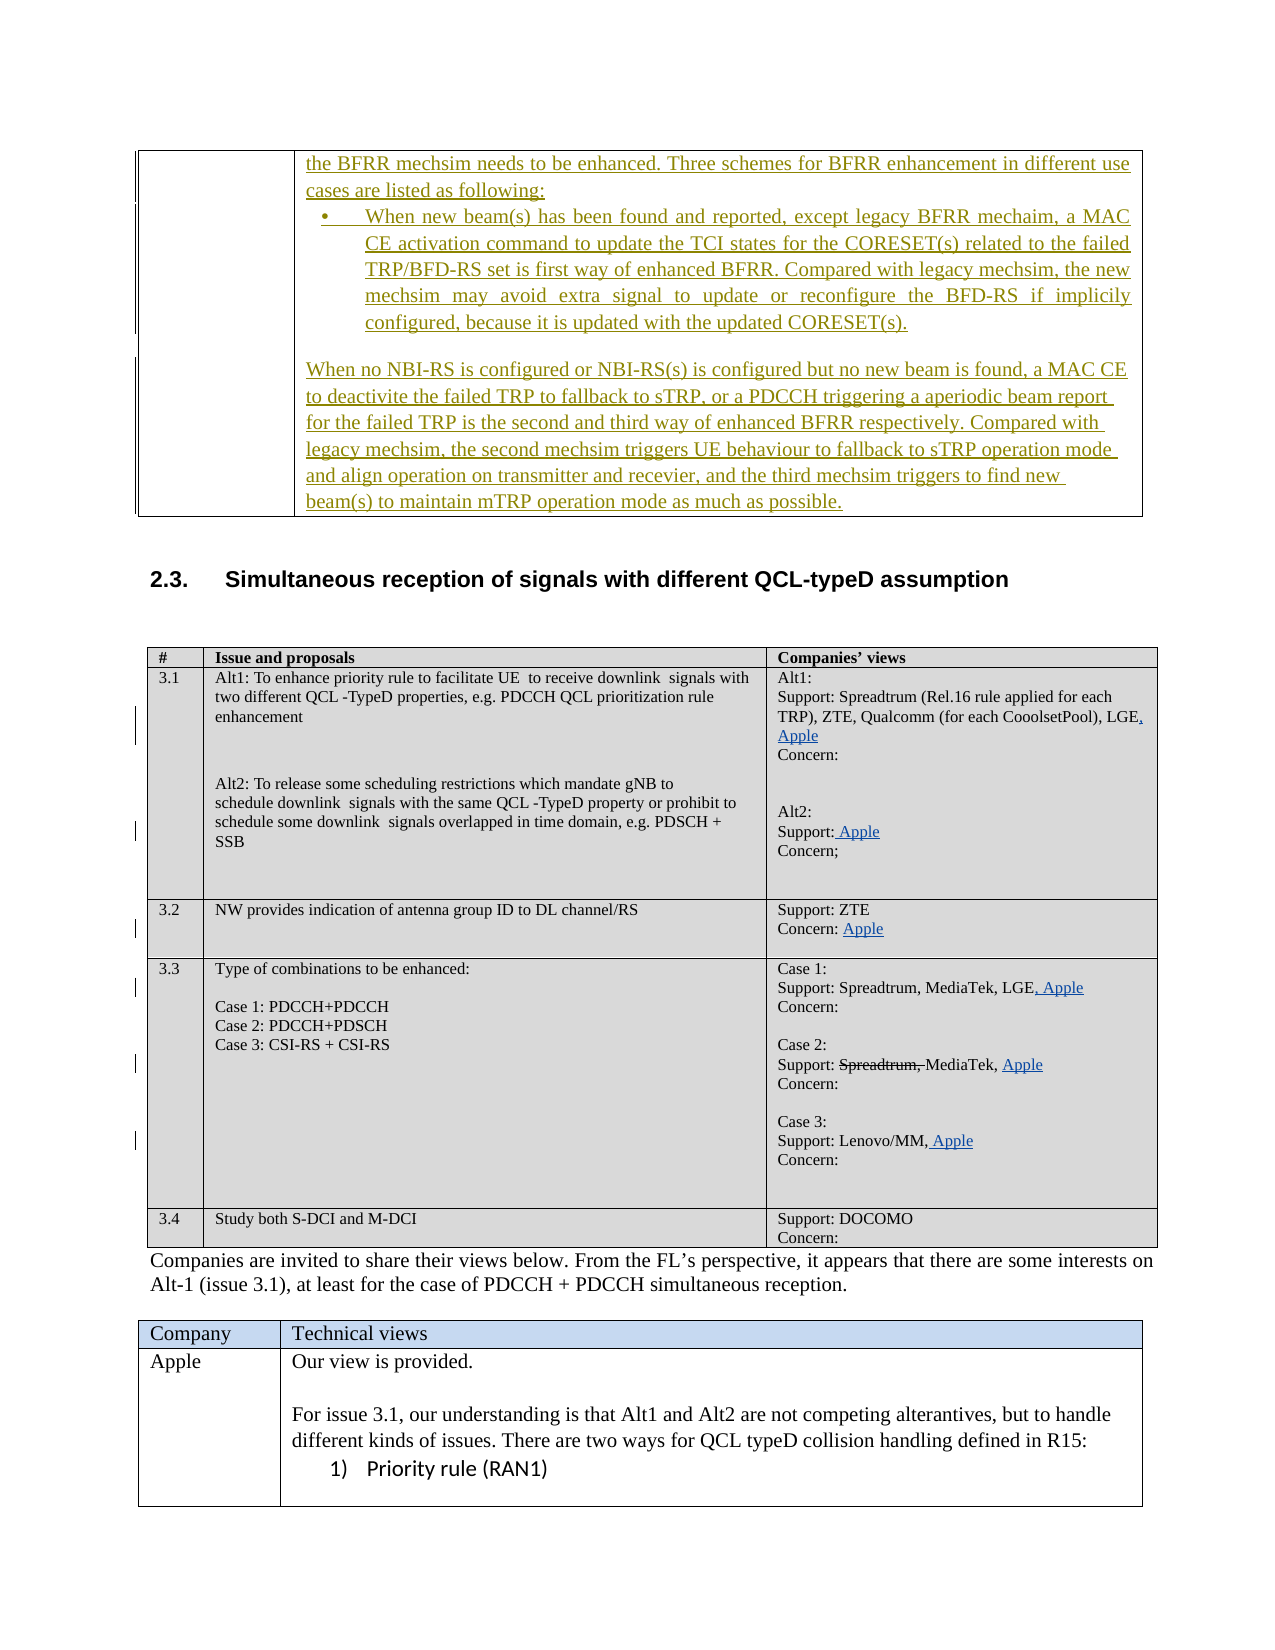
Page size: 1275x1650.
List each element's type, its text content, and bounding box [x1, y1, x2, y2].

table_cell Alt1: To enhance priority rule to facilitate UE to receive downlink signals with two different QCL -TypeD properties, e.g. PDCCH QCL prioritization rule enhancement Alt2: To release some scheduling restrictions which mandate gNB to schedule downlink signals with the same QCL -TypeD property or prohibit to schedule some downlink signals overlapped in time domain, e.g. PDSCH + SSB [204, 668, 766, 899]
table_cell 3.4 [148, 1209, 203, 1247]
table_cell Type of combinations to be enhanced: Case 1: PDCCH+PDCCH Case 2: PDCCH+PDSCH Case 3: CSI-RS + CSI-RS [204, 959, 766, 1208]
table_cell 3.2 [148, 900, 203, 957]
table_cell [281, 1349, 1142, 1506]
table_header # [148, 648, 203, 667]
text Companies are invited to share their views below. From the FL’s perspective, it appears that there are some interests on Alt-1 (issue 3.1), at least for the case of PDCCH + PDCCH simultaneous reception. [150, 1248, 1155, 1296]
table_header Company [139, 1321, 280, 1348]
table_header Issue and proposals [204, 648, 766, 667]
table_cell NW provides indication of antenna group ID to DL channel/RS [204, 900, 766, 957]
table_cell 3.1 [148, 668, 203, 899]
table_header Companies’ views [767, 648, 1157, 667]
table_cell [295, 151, 1142, 516]
table_cell Support: ZTE Concern: [767, 900, 1157, 957]
table_header Technical views [281, 1321, 1142, 1348]
text Simultaneous reception of signals with different QCL-typeD assumption [150, 566, 1155, 592]
table_cell Alt1: Support: Spreadtrum (Rel.16 rule applied for each TRP), ZTE, Qualcomm (for each CooolsetPool), LGE Concern: Alt2: Support: Concern; [767, 668, 1157, 899]
table_cell Apple [139, 1349, 280, 1506]
table_cell 3.3 [148, 959, 203, 1208]
table_cell [139, 151, 294, 516]
table_cell Case 1: Support: Spreadtrum, MediaTek, LGE Concern: Case 2: Support: Spreadtrum, MediaTek, Concern: Case 3: Support: Lenovo/MM, Concern: [767, 959, 1157, 1208]
table_cell Support: DOCOMO Concern: [767, 1209, 1157, 1247]
table_cell Study both S-DCI and M-DCI [204, 1209, 766, 1247]
